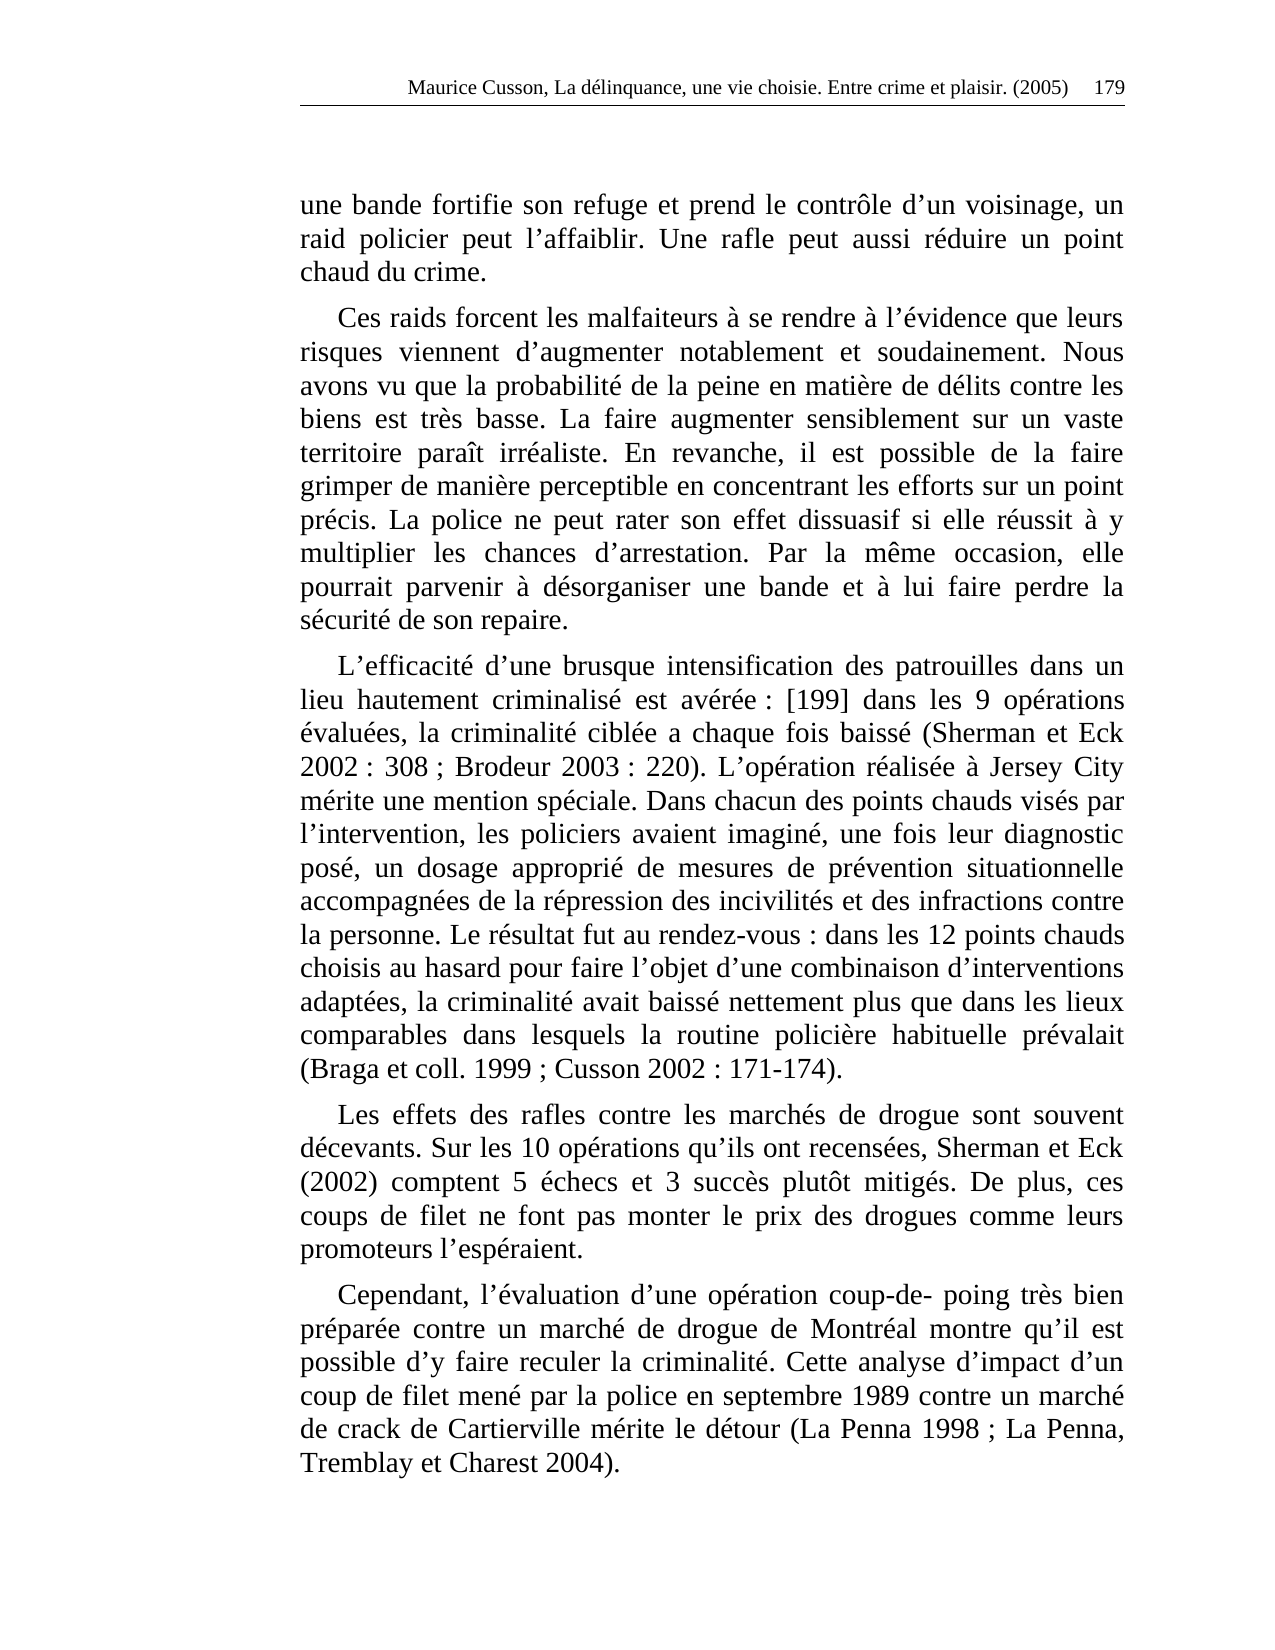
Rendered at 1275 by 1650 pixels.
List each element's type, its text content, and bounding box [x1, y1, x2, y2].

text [300, 187, 1125, 288]
text Cependant, l’évaluation d’une opération coup-de- poing très bien préparée contre un marché de drogue de Montréal montre qu’il est possible d’y faire reculer la criminalité. Cette analyse d’impact d’un coup de filet mené par la police en septembre 1989 contre un marché de crack de Cartierville mérite le détour (La Penna 1998 ; La Penna, Tremblay et Charest 2004). [300, 1277, 1125, 1478]
text L’efficacité d’une brusque intensification des patrouilles dans un lieu hautement criminalisé est avérée : [199] dans les 9 opérations évaluées, la criminalité ciblée a chaque fois baissé (Sherman et Eck 2002 : 308 ; Brodeur 2003 : 220). L’opération réalisée à Jersey City mérite une mention spéciale. Dans chacun des points chauds visés par l’intervention, les policiers avaient imaginé, une fois leur diagnostic posé, un dosage approprié de mesures de prévention situationnelle accompagnées de la répression des incivilités et des infractions contre la personne. Le résultat fut au rendez-vous : dans les 12 points chauds choisis au hasard pour faire l’objet d’une combinaison d’interventions adaptées, la criminalité avait baissé nettement plus que dans les lieux comparables dans lesquels la routine policière habituelle prévalait (Braga et coll. 1999 ; Cusson 2002 : 171-174). [300, 648, 1125, 1084]
text Les effets des rafles contre les marchés de drogue sont souvent décevants. Sur les 10 opérations qu’ils ont recensées, Sherman et Eck (2002) comptent 5 échecs et 3 succès plutôt mitigés. De plus, ces coups de filet ne font pas monter le prix des drogues comme leurs promoteurs l’espéraient. [300, 1097, 1125, 1265]
text Ces raids forcent les malfaiteurs à se rendre à l’évidence que leurs risques viennent d’augmenter notablement et soudainement. Nous avons vu que la probabilité de la peine en matière de délits contre les biens est très basse. La faire augmenter sensiblement sur un vaste territoire paraît irréaliste. En revanche, il est possible de la faire grimper de manière perceptible en concentrant les efforts sur un point précis. La police ne peut rater son effet dissuasif si elle réussit à y multiplier les chances d’arrestation. Par la même occasion, elle pourrait parvenir à désorganiser une bande et à lui faire perdre la sécurité de son repaire. [300, 301, 1125, 636]
